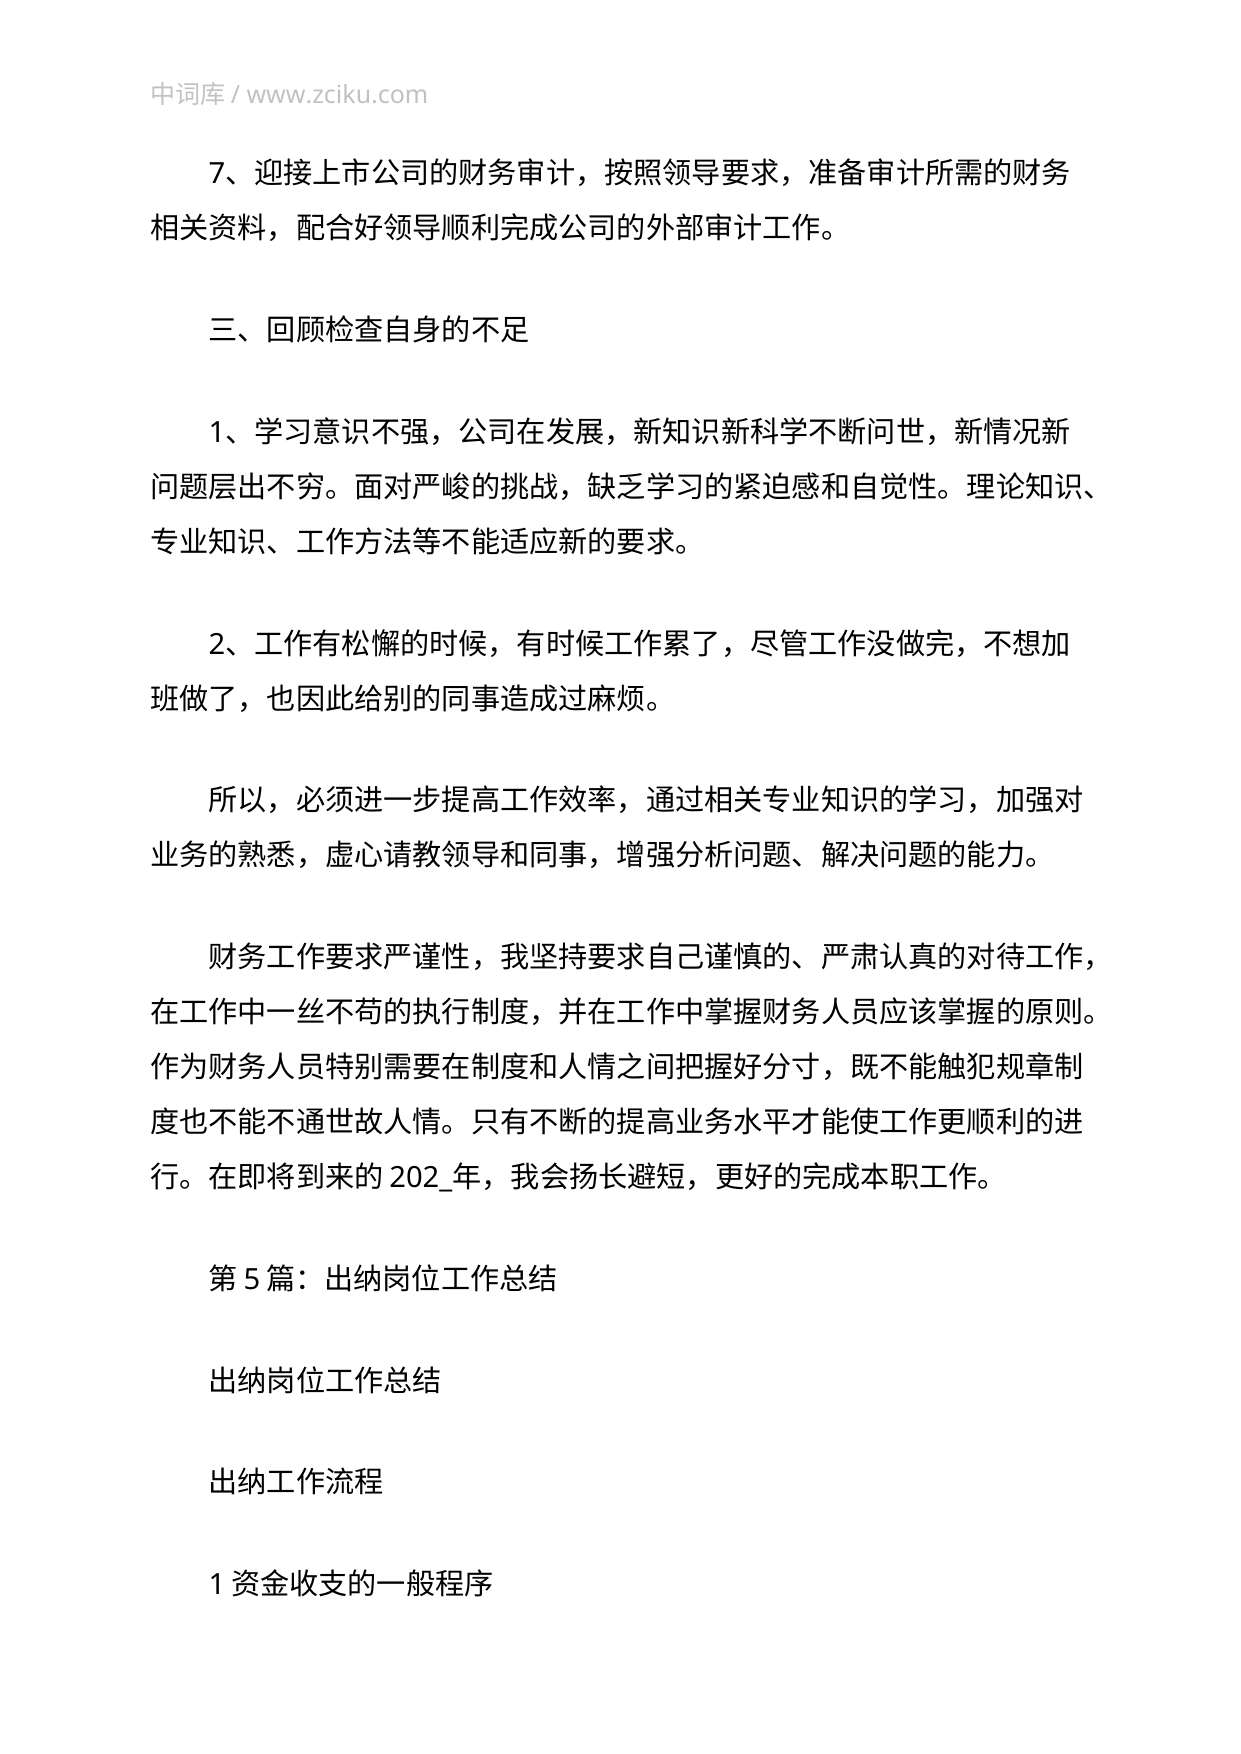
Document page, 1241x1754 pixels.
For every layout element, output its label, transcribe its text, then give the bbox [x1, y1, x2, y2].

text 出纳工作流程 [150, 1459, 1090, 1501]
text 7、迎接上市公司的财务审计，按照领导要求，准备审计所需的财务相关资料，配合好领导顺利完成公司的外部审计工作。 [150, 150, 1090, 247]
text 出纳岗位工作总结 [150, 1357, 1090, 1399]
text 2、工作有松懈的时候，有时候工作累了，尽管工作没做完，不想加班做了，也因此给别的同事造成过麻烦。 [150, 620, 1090, 717]
text 所以，必须进一步提高工作效率，通过相关专业知识的学习，加强对业务的熟悉，虚心请教领导和同事，增强分析问题、解决问题的能力。 [150, 777, 1090, 874]
text 1、学习意识不强，公司在发展，新知识新科学不断问世，新情况新问题层出不穷。面对严峻的挑战，缺乏学习的紧迫感和自觉性。理论知识、专业知识、工作方法等不能适应新的要求。 [150, 408, 1090, 561]
text 1资金收支的一般程序 [150, 1561, 1090, 1603]
text 第5篇：出纳岗位工作总结 [150, 1255, 1090, 1298]
text 财务工作要求严谨性，我坚持要求自己谨慎的、严肃认真的对待工作，在工作中一丝不苟的执行制度，并在工作中掌握财务人员应该掌握的原则。作为财务人员特别需要在制度和人情之间把握好分寸，既不能触犯规章制度也不能不通世故人情。只有不断的提高业务水平才能使工作更顺利的进行。在即将到来的202_年，我会扬长避短，更好的完成本职工作。 [150, 934, 1090, 1196]
text 三、回顾检查自身的不足 [150, 307, 1090, 349]
